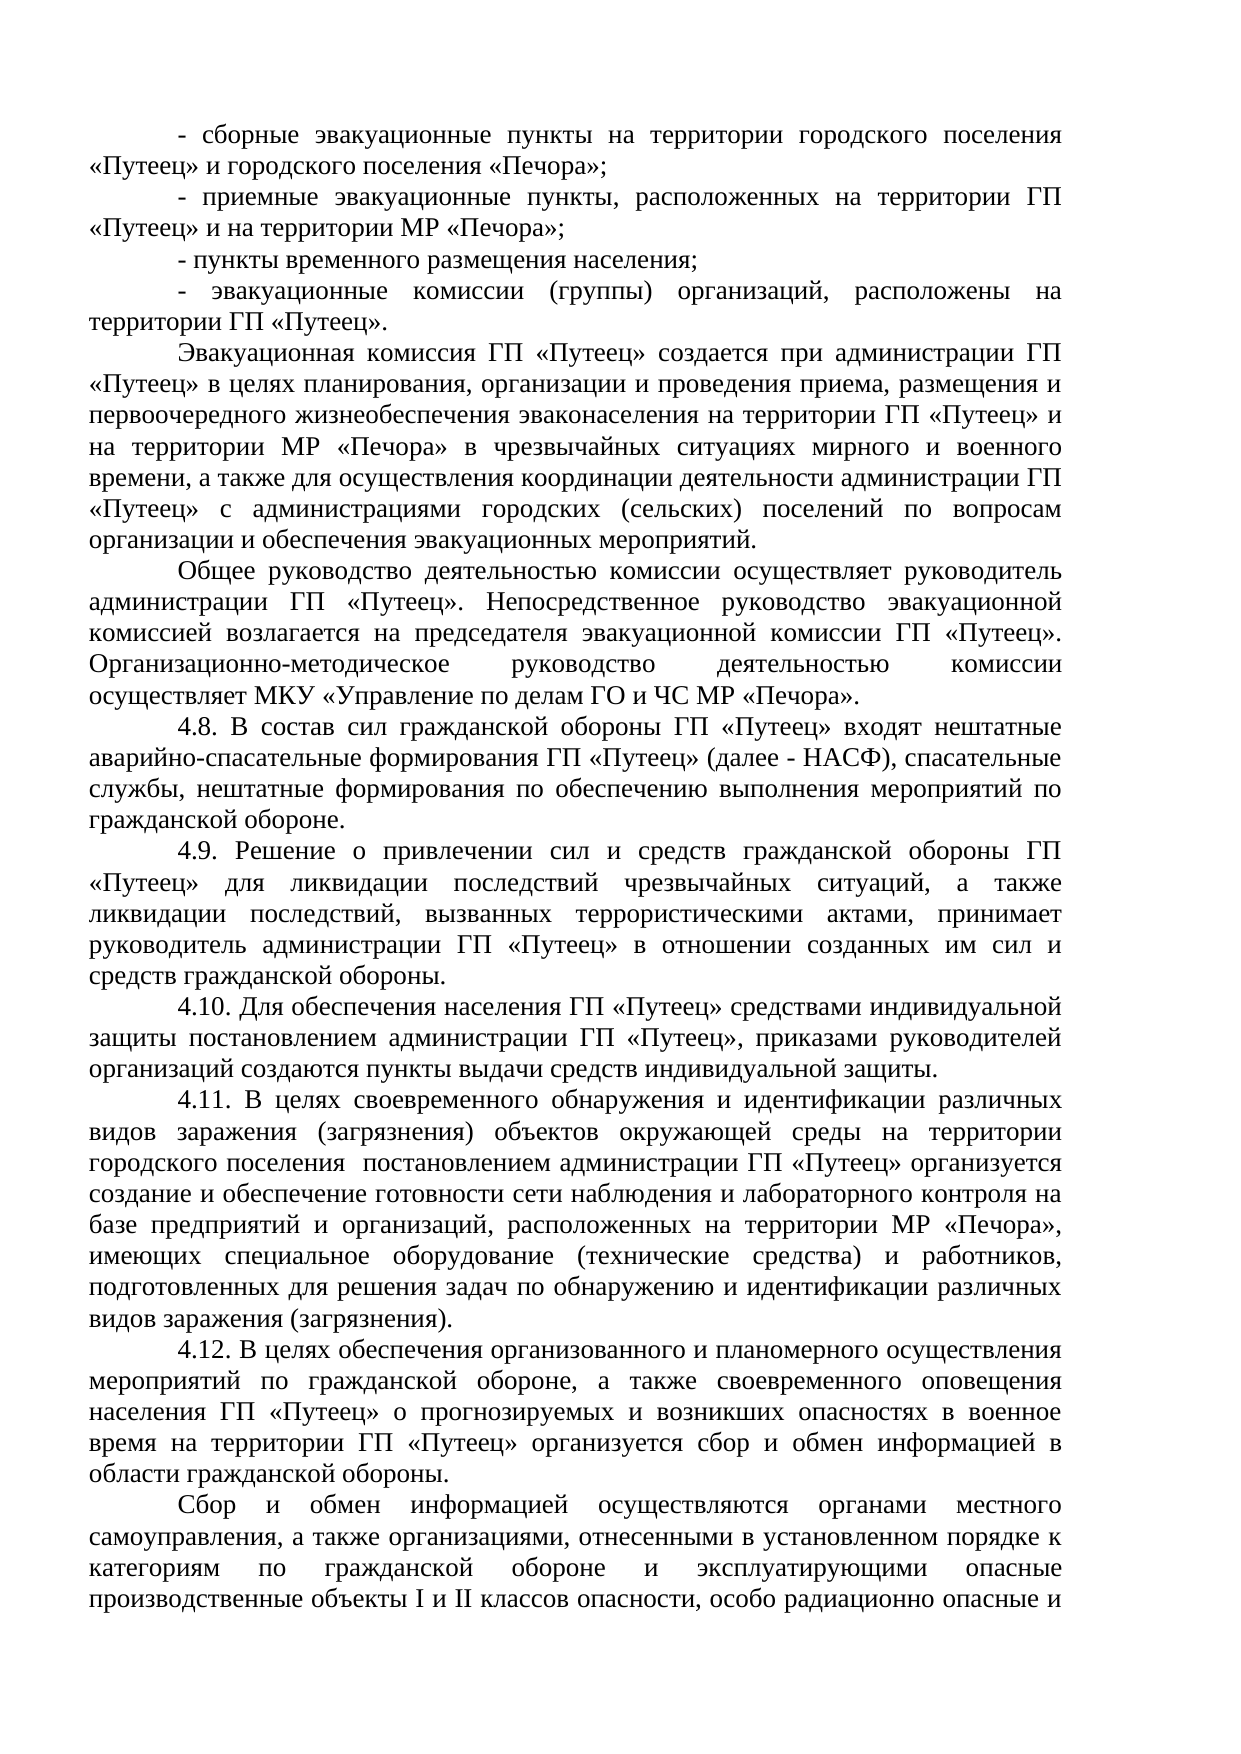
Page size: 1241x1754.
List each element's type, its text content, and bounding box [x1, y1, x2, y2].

text Эвакуационная комиссия ГП «Путеец» создается при администрации ГП «Путеец» в целях планирования, организации и проведения приема, размещения и первоочередного жизнеобеспечения эваконаселения на территории ГП «Путеец» и на территории МР «Печора» в чрезвычайных ситуациях мирного и военного времени, а также для осуществления координации деятельности администрации ГП «Путеец» с администрациями городских (сельских) поселений по вопросам организации и обеспечения эвакуационных мероприятий. [89, 336, 1063, 554]
text 4.8. В состав сил гражданской обороны ГП «Путеец» входят нештатные аварийно-спасательные формирования ГП «Путеец» (далее - НАСФ), спасательные службы, нештатные формирования по обеспечению выполнения мероприятий по гражданской обороне. [89, 710, 1063, 834]
text - эвакуационные комиссии (группы) организаций, расположены на территории ГП «Путеец». [89, 274, 1063, 336]
text 4.12. В целях обеспечения организованного и планомерного осуществления мероприятий по гражданской обороне, а также своевременного оповещения населения ГП «Путеец» о прогнозируемых и возникших опасностях в военное время на территории ГП «Путеец» организуется сбор и обмен информацией в области гражданской обороны. [89, 1333, 1063, 1488]
text 4.9. Решение о привлечении сил и средств гражданской обороны ГП «Путеец» для ликвидации последствий чрезвычайных ситуаций, а также ликвидации последствий, вызванных террористическими актами, принимает руководитель администрации ГП «Путеец» в отношении созданных им сил и средств гражданской обороны. [89, 834, 1063, 990]
text - приемные эвакуационные пункты, расположенных на территории ГП «Путеец» и на территории МР «Печора»; [89, 180, 1063, 243]
text Общее руководство деятельностью комиссии осуществляет руководитель администрации ГП «Путеец». Непосредственное руководство эвакуационной комиссией возлагается на председателя эвакуационной комиссии ГП «Путеец». Организационно-методическое руководство деятельностью комиссии осуществляет МКУ «Управление по делам ГО и ЧС МР «Печора». [89, 554, 1063, 710]
text - пункты временного размещения населения; [89, 243, 1063, 274]
text - сборные эвакуационные пункты на территории городского поселения «Путеец» и городского поселения «Печора»; [89, 118, 1063, 180]
text 4.10. Для обеспечения населения ГП «Путеец» средствами индивидуальной защиты постановлением администрации ГП «Путеец», приказами руководителей организаций создаются пункты выдачи средств индивидуальной защиты. [89, 990, 1063, 1084]
text 4.11. В целях своевременного обнаружения и идентификации различных видов заражения (загрязнения) объектов окружающей среды на территории городского поселения постановлением администрации ГП «Путеец» организуется создание и обеспечение готовности сети наблюдения и лабораторного контроля на базе предприятий и организаций, расположенных на территории МР «Печора», имеющих специальное оборудование (технические средства) и работников, подготовленных для решения задач по обнаружению и идентификации различных видов заражения (загрязнения). [89, 1084, 1063, 1333]
